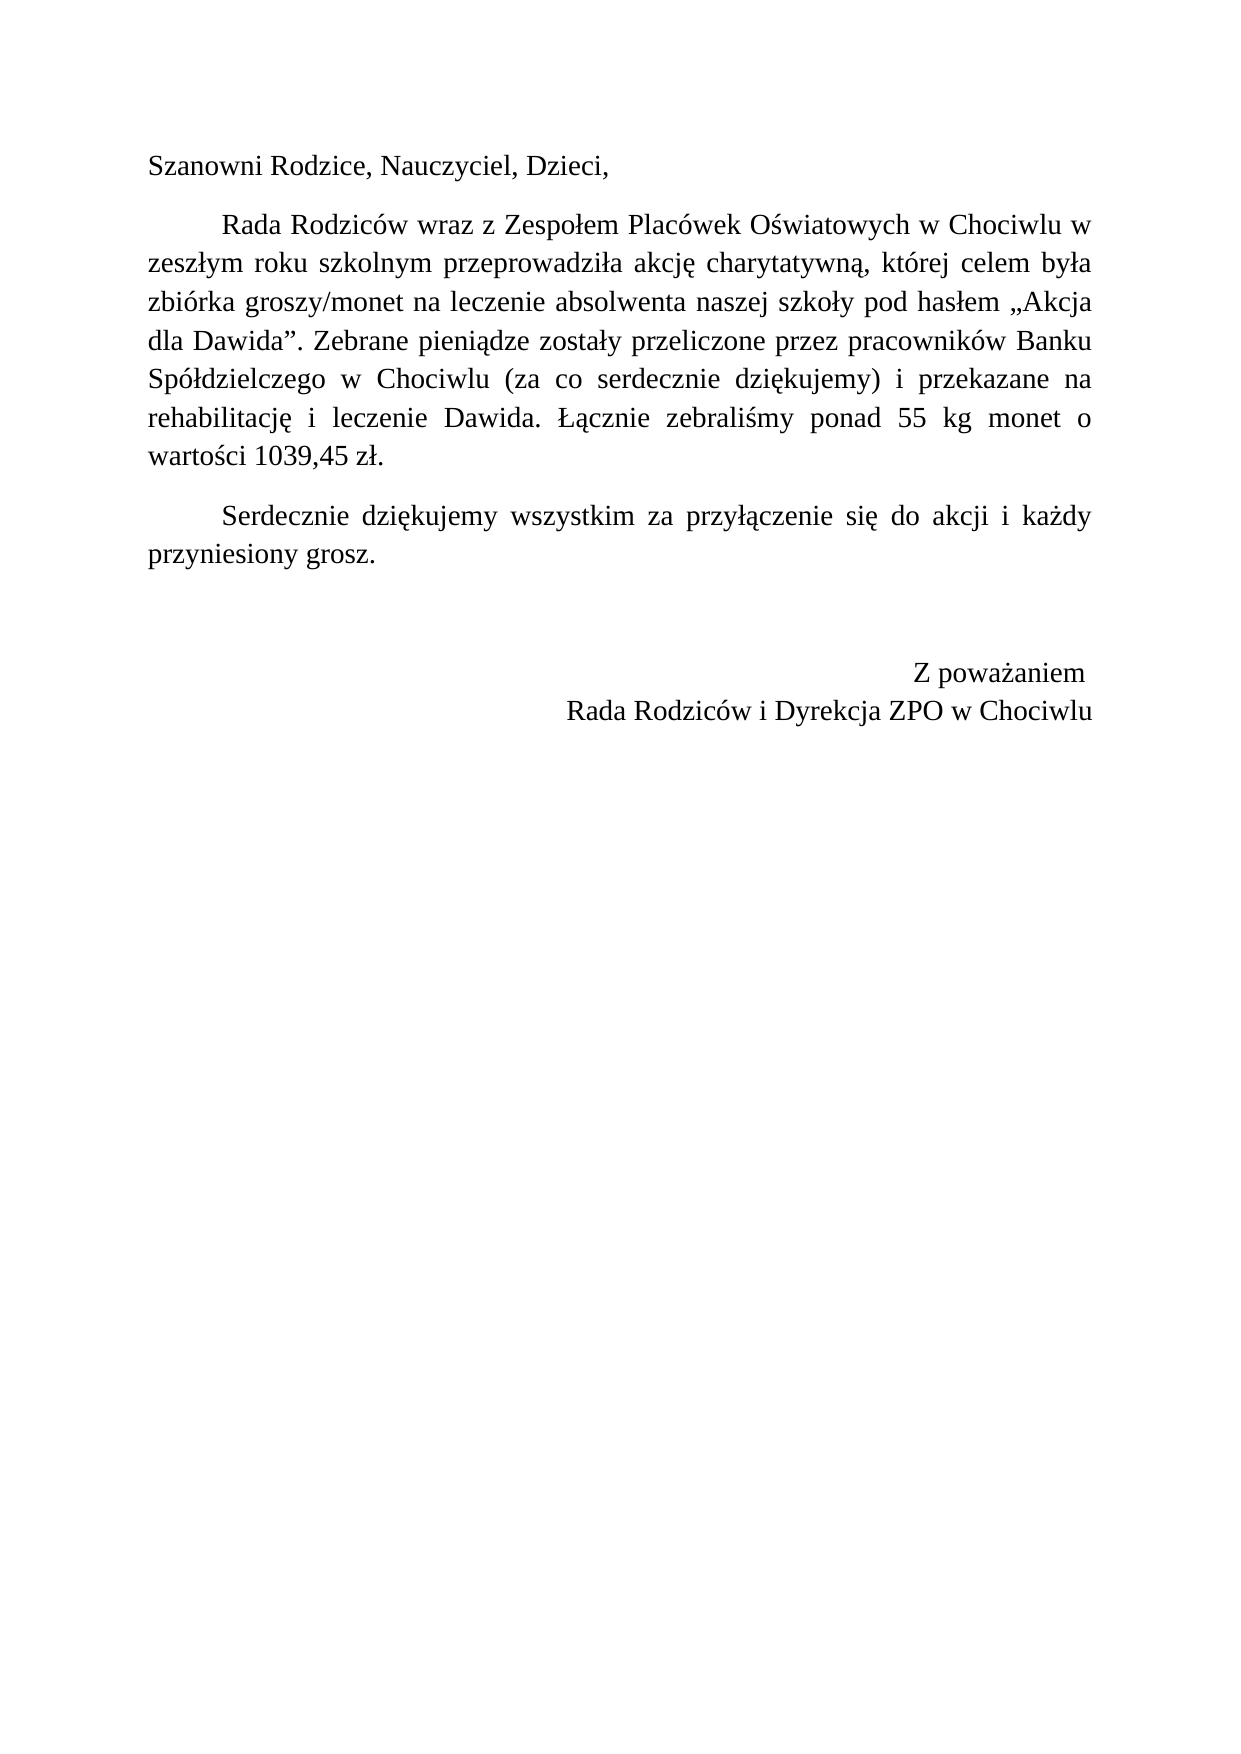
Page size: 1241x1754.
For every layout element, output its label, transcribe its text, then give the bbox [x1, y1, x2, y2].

text Rada Rodziców wraz z Zespołem Placówek Oświatowych w Chociwlu w zeszłym roku szkolnym przeprowadziła akcję charytatywną, której celem była zbiórka groszy/monet na leczenie absolwenta naszej szkoły pod hasłem „Akcja dla Dawida”. Zebrane pieniądze zostały przeliczone przez pracowników Banku Spółdzielczego w Chociwlu (za co serdecznie dziękujemy) i przekazane na rehabilitację i leczenie Dawida. Łącznie zebraliśmy ponad 55 kg monet o wartości 1039,45 zł. [148, 207, 1093, 472]
text Z poważaniem Rada Rodziców i Dyrekcja ZPO w Chociwlu [148, 655, 1093, 727]
text Serdecznie dziękujemy wszystkim za przyłączenie się do akcji i każdy przyniesiony grosz. [148, 498, 1093, 570]
text Szanowni Rodzice, Nauczyciel, Dzieci, [148, 148, 1093, 181]
